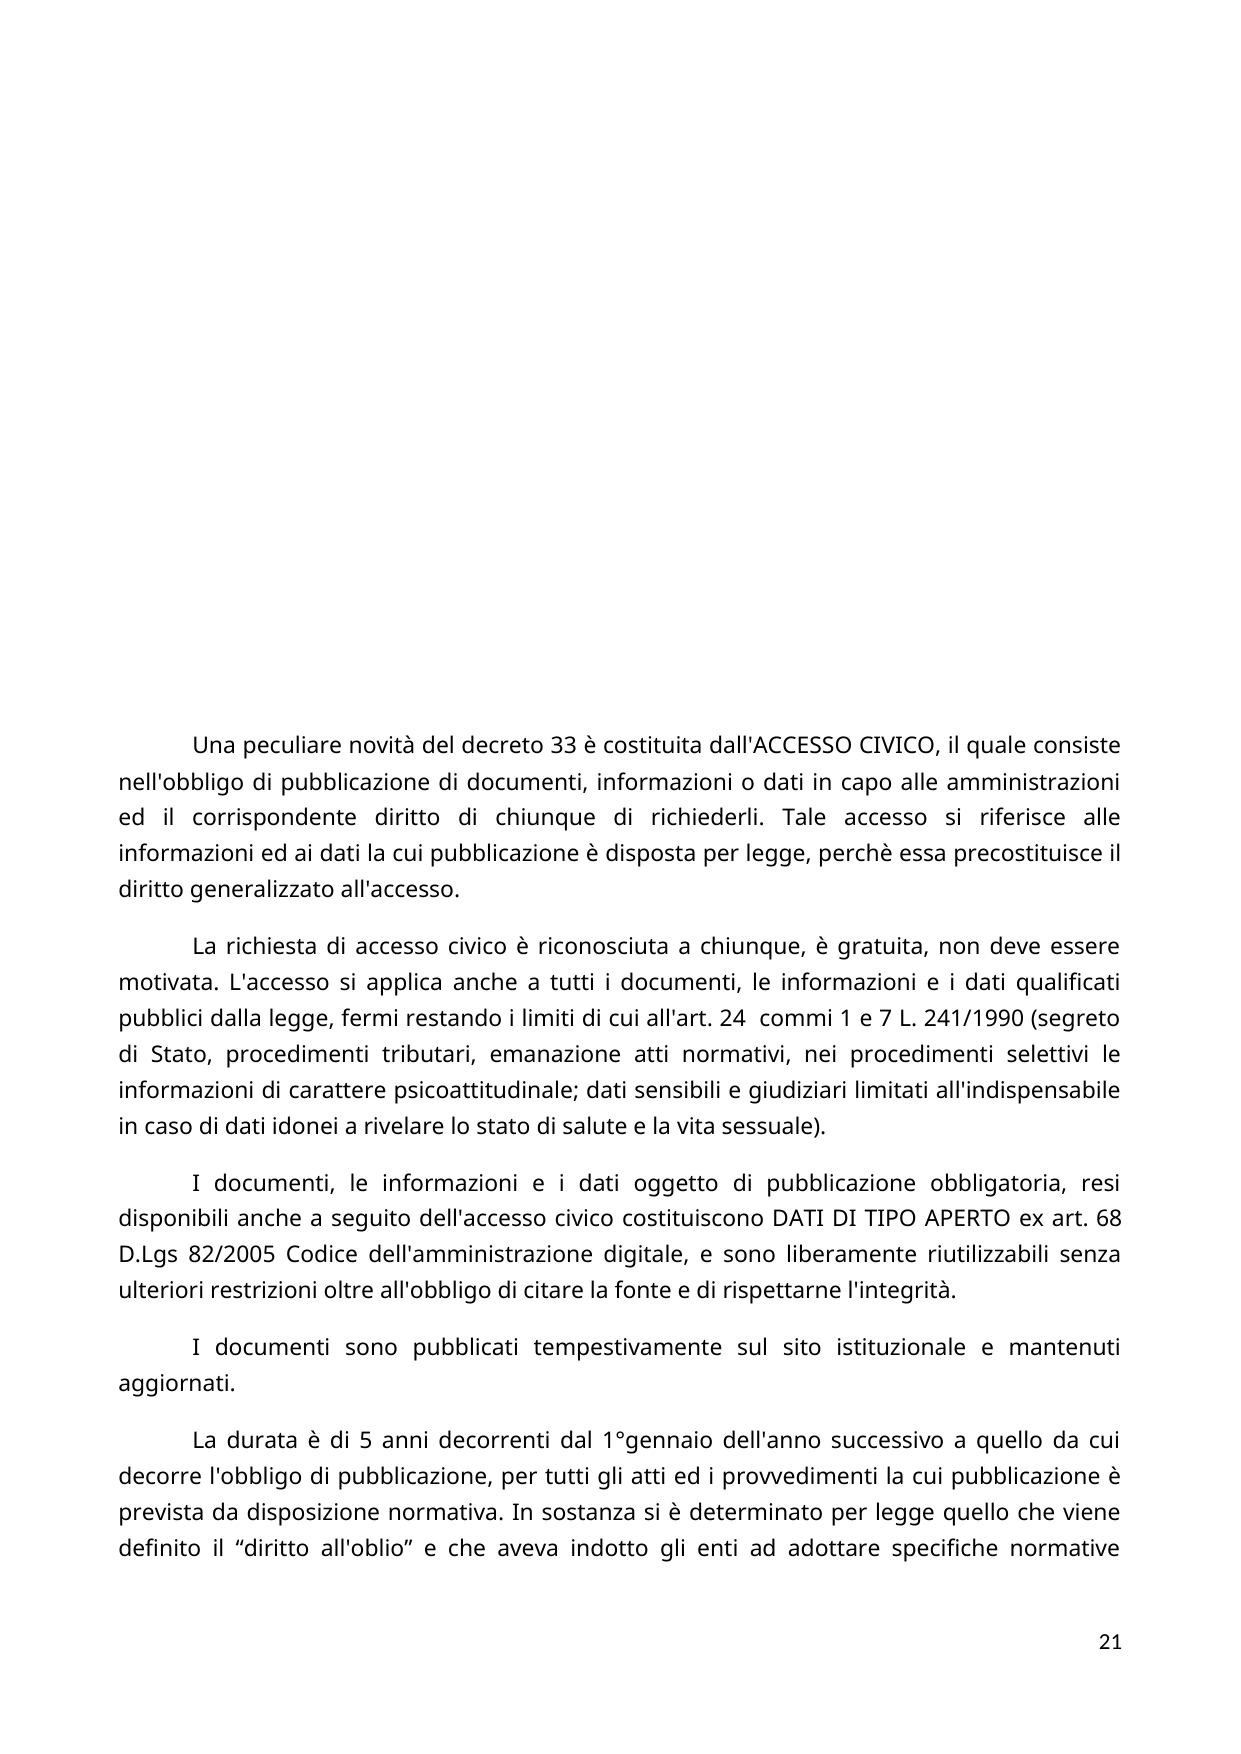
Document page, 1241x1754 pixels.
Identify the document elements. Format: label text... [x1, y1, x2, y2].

text La richiesta di accesso civico è riconosciuta a chiunque, è gratuita, non deve essere motivata. L'accesso si applica anche a tutti i documenti, le informazioni e i dati qualificati pubblici dalla legge, fermi restando i limiti di cui all'art. 24 commi 1 e 7 L. 241/1990 (segreto di Stato, procedimenti tributari, emanazione atti normativi, nei procedimenti selettivi le informazioni di carattere psicoattitudinale; dati sensibili e giudiziari limitati all'indispensabile in caso di dati idonei a rivelare lo stato di salute e la vita sessuale). [118, 930, 1122, 1141]
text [118, 1424, 1122, 1563]
text Una peculiare novità del decreto 33 è costituita dall'ACCESSO CIVICO, il quale consiste nell'obbligo di pubblicazione di documenti, informazioni o dati in capo alle amministrazioni ed il corrispondente diritto di chiunque di richiederli. Tale accesso si riferisce alle informazioni ed ai dati la cui pubblicazione è disposta per legge, perchè essa precostituisce il diritto generalizzato all'accesso. [118, 729, 1122, 904]
text I documenti sono pubblicati tempestivamente sul sito istituzionale e mantenuti aggiornati. [118, 1331, 1122, 1398]
text I documenti, le informazioni e i dati oggetto di pubblicazione obbligatoria, resi disponibili anche a seguito dell'accesso civico costituiscono DATI DI TIPO APERTO ex art. 68 D.Lgs 82/2005 Codice dell'amministrazione digitale, e sono liberamente riutilizzabili senza ulteriori restrizioni oltre all'obbligo di citare la fonte e di rispettarne l'integrità. [118, 1166, 1122, 1306]
